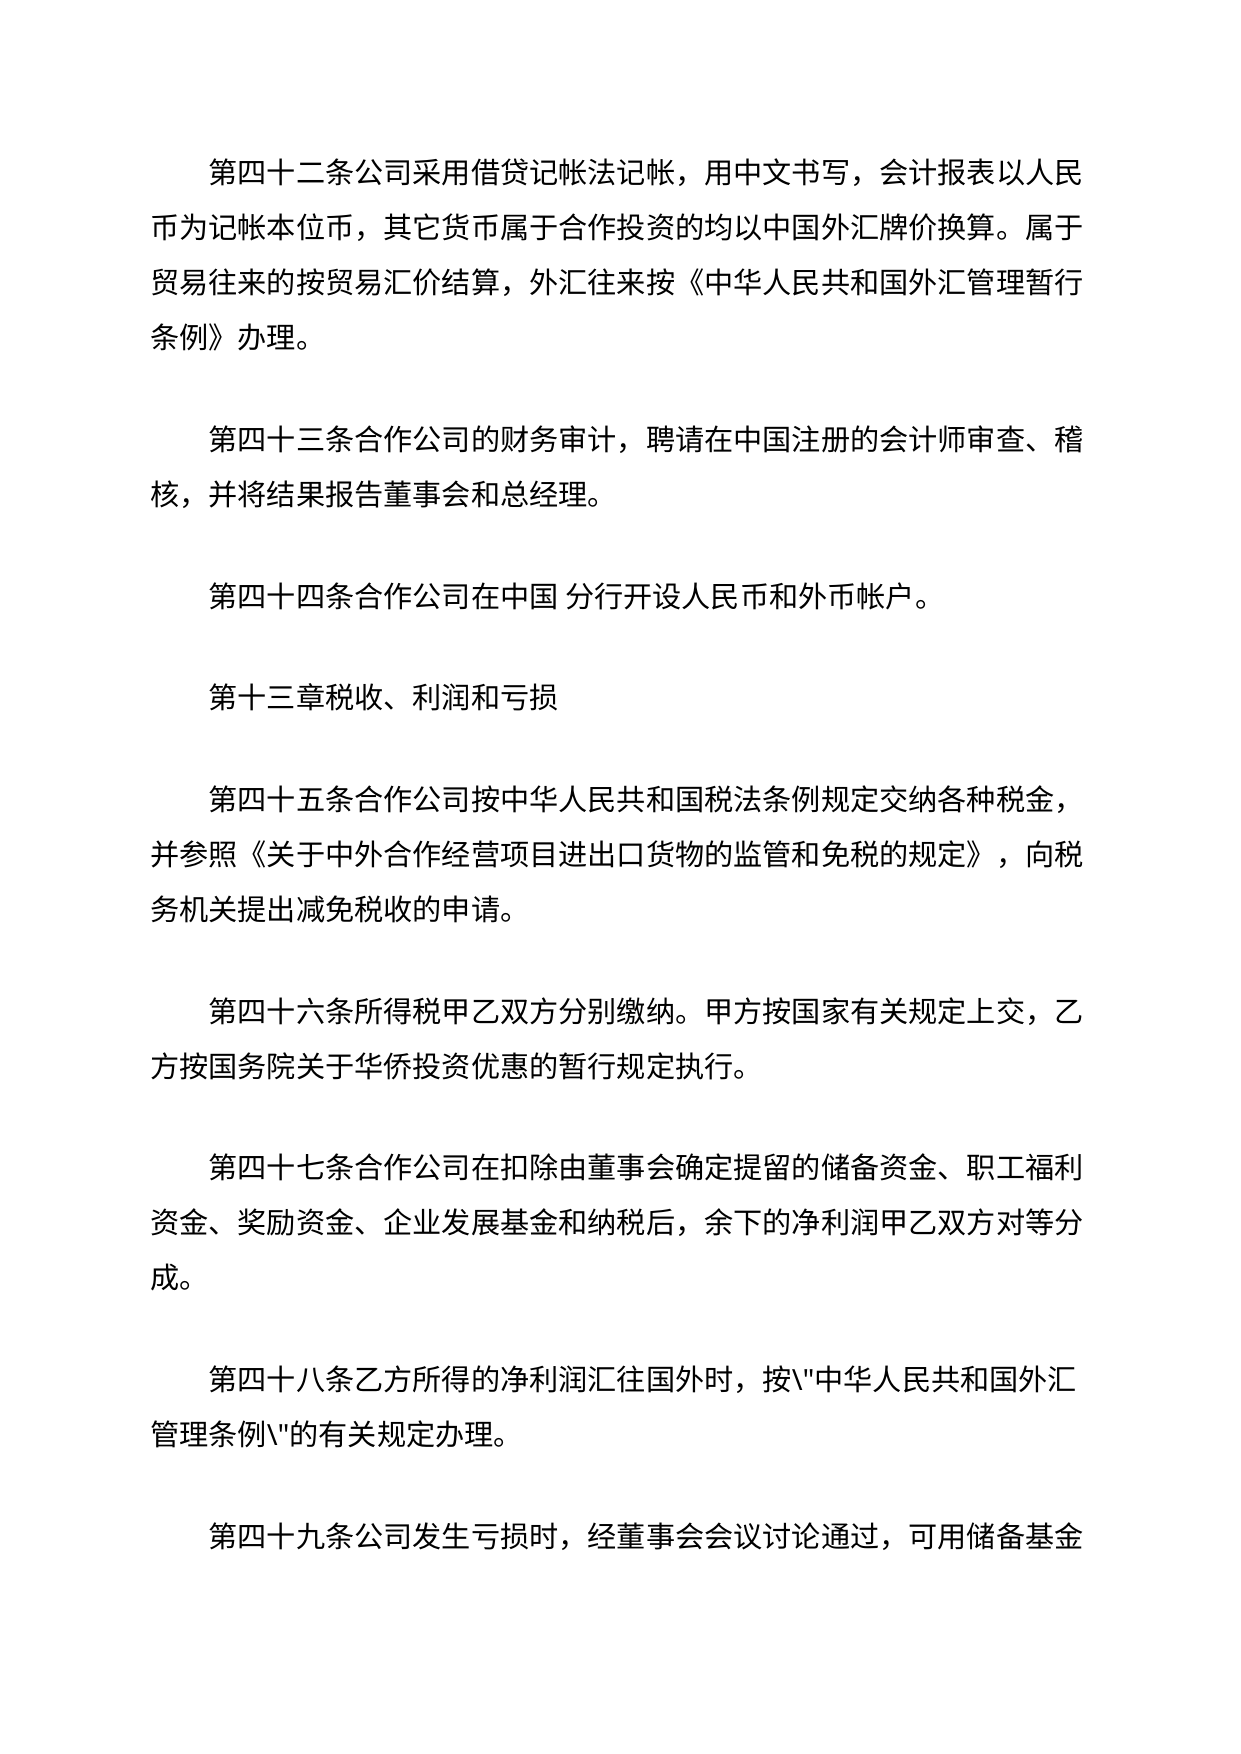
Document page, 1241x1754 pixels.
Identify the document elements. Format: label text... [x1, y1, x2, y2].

text 第四十四条合作公司在中国 分行开设人民币和外币帐户。 [150, 573, 1090, 615]
text 第四十六条所得税甲乙双方分别缴纳。甲方按国家有关规定上交，乙方按国务院关于华侨投资优惠的暂行规定执行。 [150, 988, 1090, 1085]
text 第四十二条公司采用借贷记帐法记帐，用中文书写，会计报表以人民币为记帐本位币，其它货币属于合作投资的均以中国外汇牌价换算。属于贸易往来的按贸易汇价结算，外汇往来按《中华人民共和国外汇管理暂行条例》办理。 [150, 150, 1090, 357]
text 第十三章税收、利润和亏损 [150, 675, 1090, 717]
text 第四十八条乙方所得的净利润汇往国外时，按\"中华人民共和国外汇管理条例\"的有关规定办理。 [150, 1356, 1090, 1454]
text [150, 1513, 1090, 1556]
text 第四十五条合作公司按中华人民共和国税法条例规定交纳各种税金，并参照《关于中外合作经营项目进出口货物的监管和免税的规定》，向税务机关提出减免税收的申请。 [150, 777, 1090, 929]
text 第四十三条合作公司的财务审计，聘请在中国注册的会计师审查、稽核，并将结果报告董事会和总经理。 [150, 416, 1090, 514]
text 第四十七条合作公司在扣除由董事会确定提留的储备资金、职工福利资金、奖励资金、企业发展基金和纳税后，余下的净利润甲乙双方对等分成。 [150, 1145, 1090, 1297]
